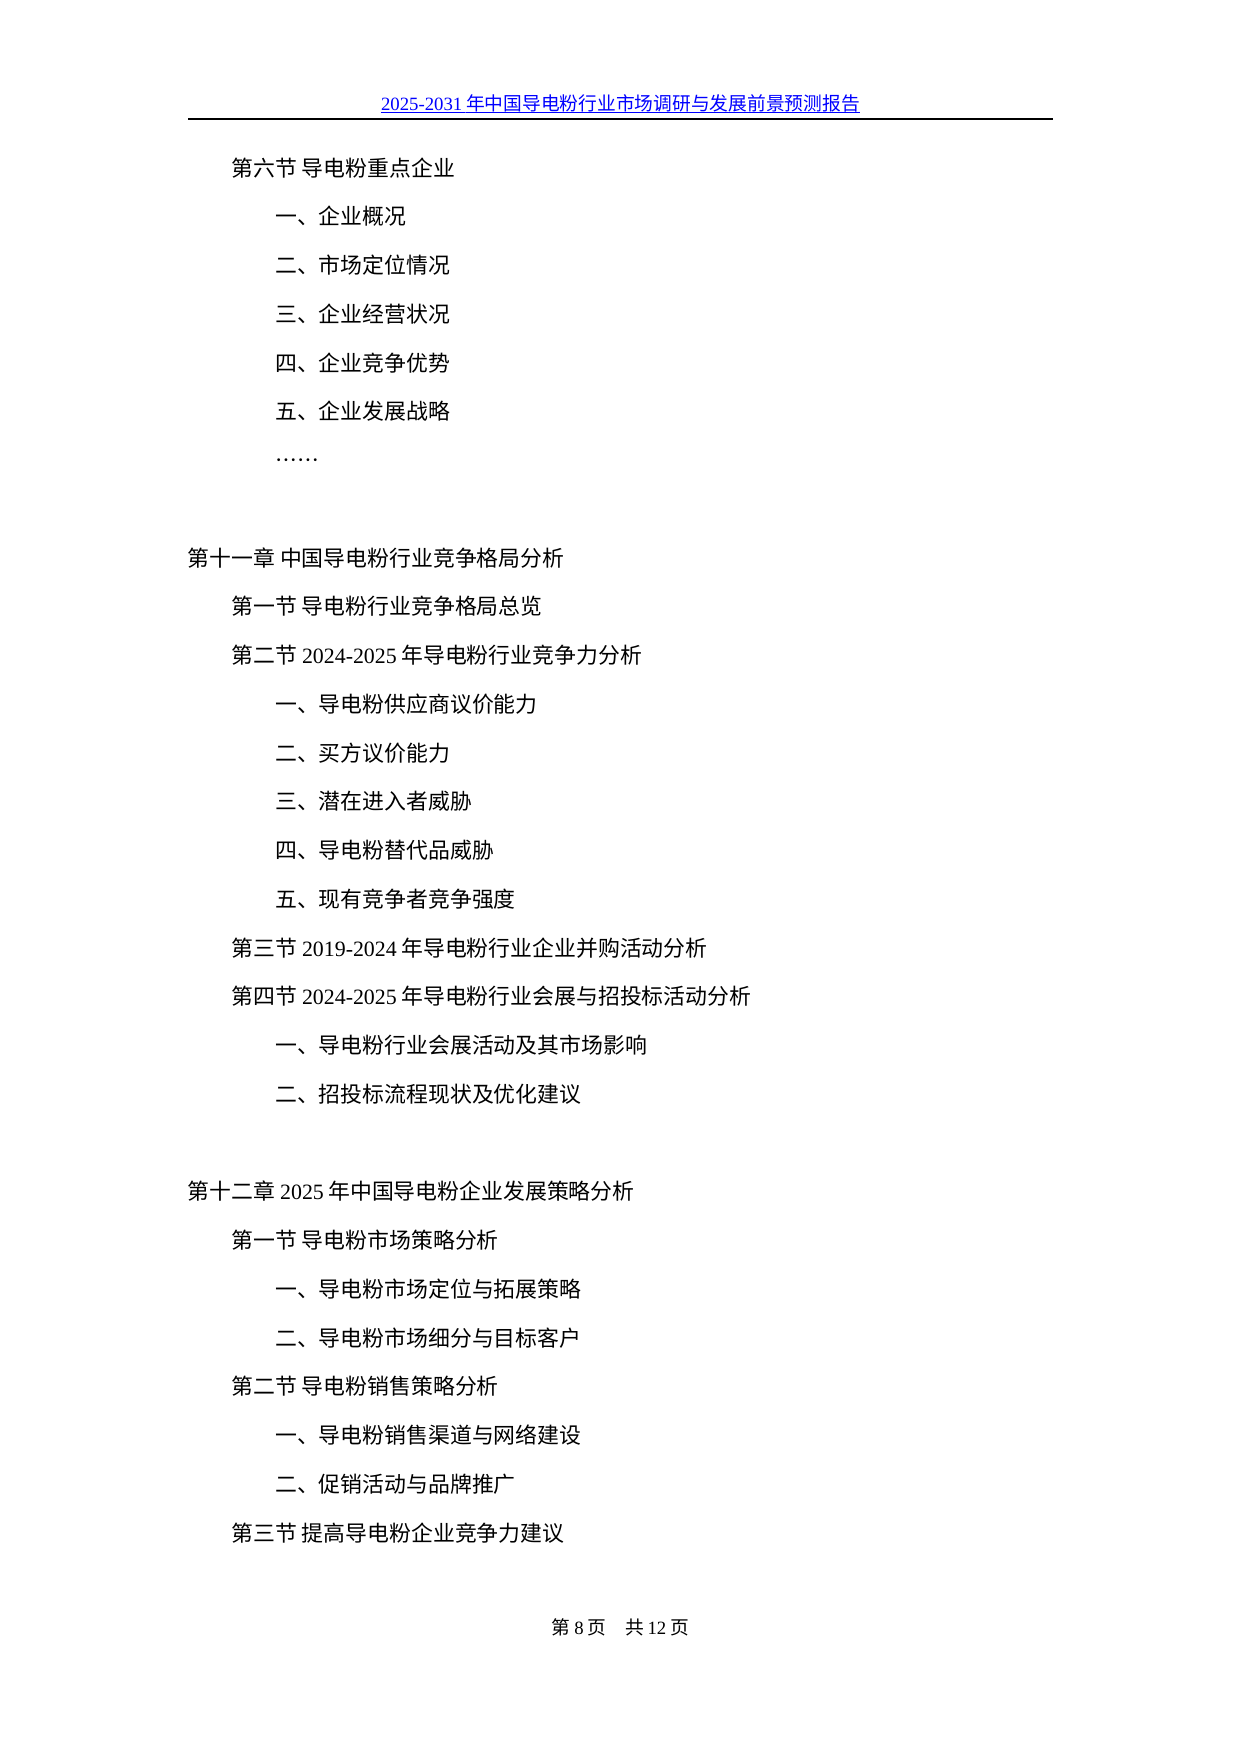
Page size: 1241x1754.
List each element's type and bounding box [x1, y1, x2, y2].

text [187, 150, 1053, 1548]
